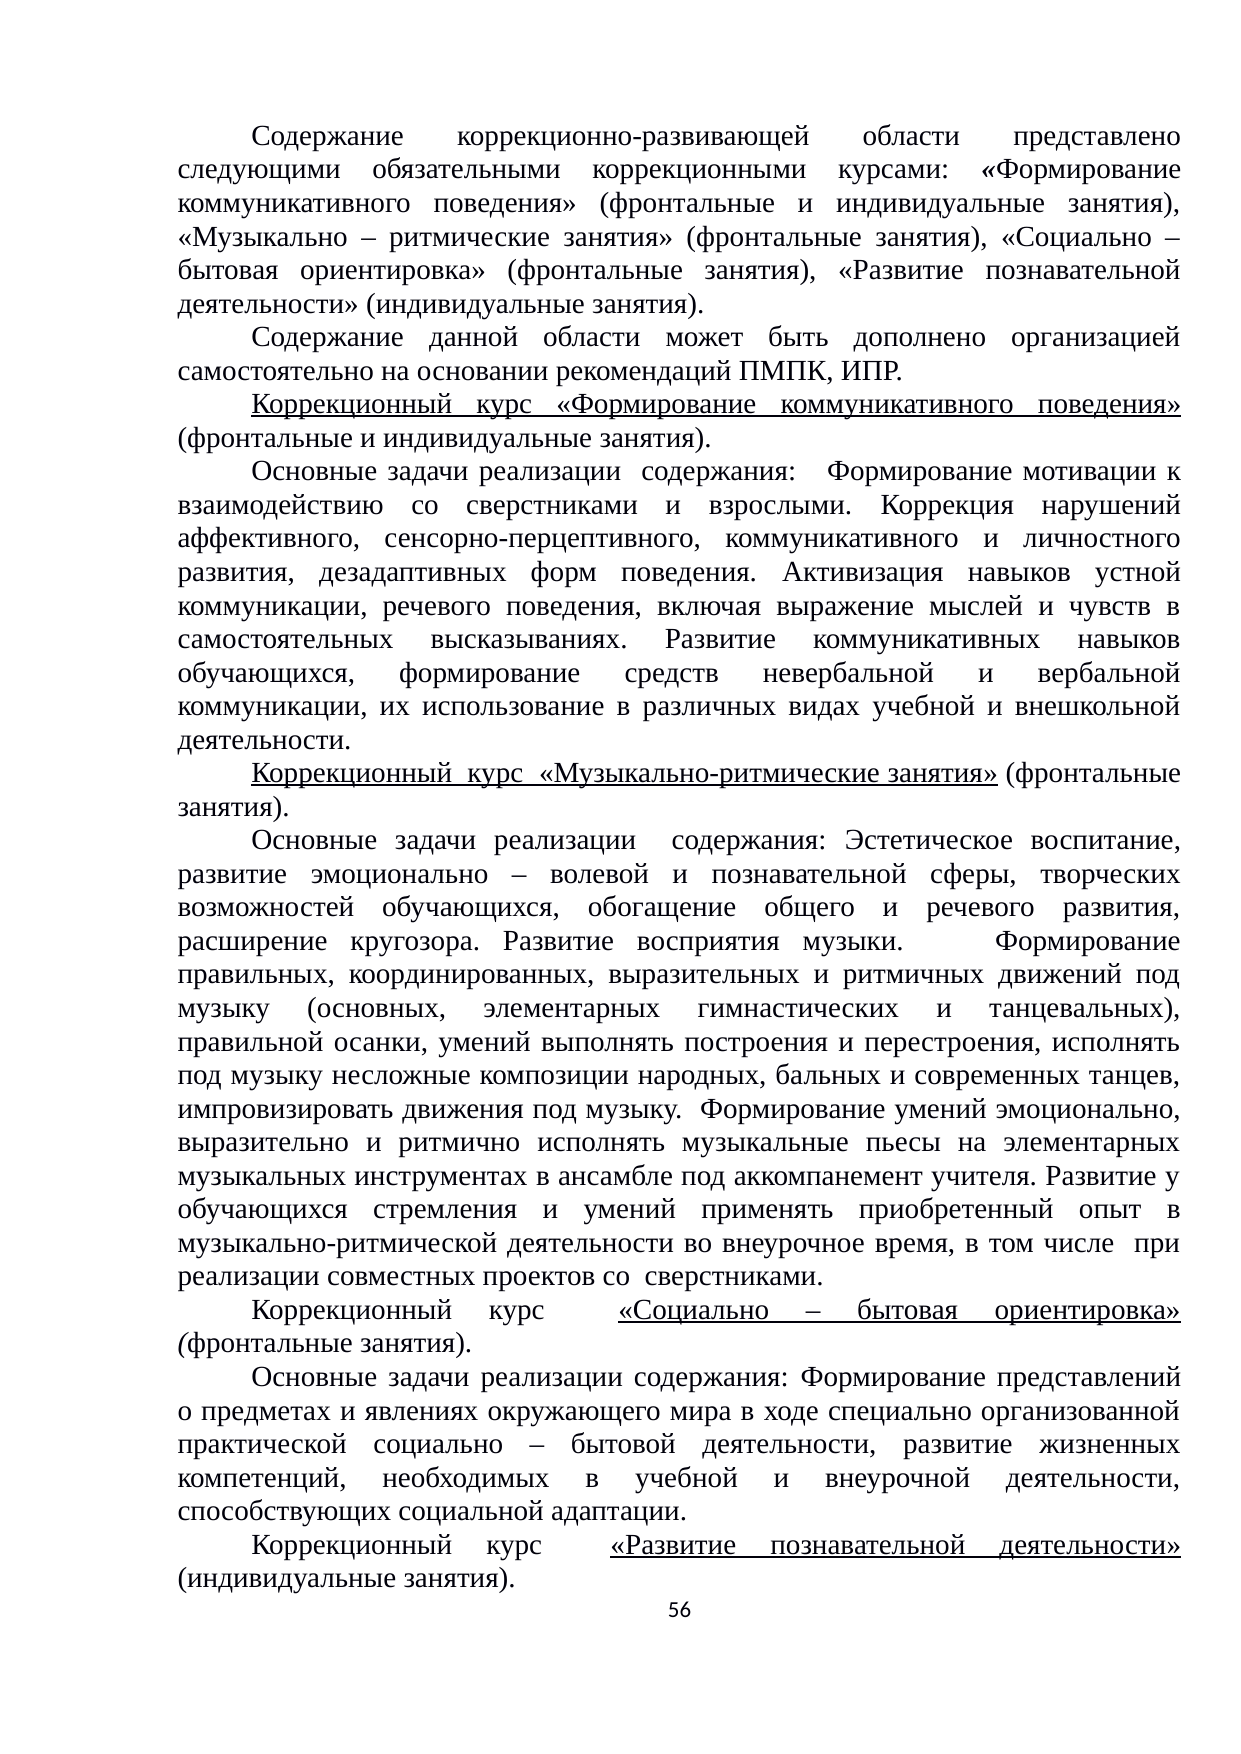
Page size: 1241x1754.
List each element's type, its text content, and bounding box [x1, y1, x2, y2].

text Коррекционный курс «Музыкально-ритмические занятия» (фронтальные занятия). [177, 755, 1181, 822]
text Коррекционный курс «Социально – бытовая ориентировка» (фронтальные занятия). [177, 1292, 1181, 1359]
text Основные задачи реализации содержания: Формирование представлений о предметах и явлениях окружающего мира в ходе специально организованной практической социально – бытовой деятельности, развитие жизненных компетенций, необходимых в учебной и внеурочной деятельности, способствующих социальной адаптации. [177, 1359, 1181, 1527]
text Основные задачи реализации содержания: Эстетическое воспитание, развитие эмоционально – волевой и познавательной сферы, творческих возможностей обучающихся, обогащение общего и речевого развития, расширение кругозора. Развитие восприятия музыки. Формирование правильных, координированных, выразительных и ритмичных движений под музыку (основных, элементарных гимнастических и танцевальных), правильной осанки, умений выполнять построения и перестроения, исполнять под музыку несложные композиции народных, бальных и современных танцев, импровизировать движения под музыку. Формирование умений эмоционально, выразительно и ритмично исполнять музыкальные пьесы на элементарных музыкальных инструментах в ансамбле под аккомпанемент учителя. Развитие у обучающихся стремления и умений применять приобретенный опыт в музыкально-ритмической деятельности во внеурочное время, в том числе при реализации совместных проектов со сверстниками. [177, 822, 1181, 1292]
text Содержание коррекционно-развивающей области представлено следующими обязательными коррекционными курсами: «Формирование коммуникативного поведения» (фронтальные и индивидуальные занятия), «Музыкально – ритмические занятия» (фронтальные занятия), «Социально – бытовая ориентировка» (фронтальные занятия), «Развитие познавательной деятельности» (индивидуальные занятия). [177, 118, 1181, 319]
text Коррекционный курс «Формирование коммуникативного поведения» (фронтальные и индивидуальные занятия). [177, 386, 1181, 453]
text Основные задачи реализации содержания: Формирование мотивации к взаимодействию со сверстниками и взрослыми. Коррекция нарушений аффективного, сенсорно-перцептивного, коммуникативного и личностного развития, дезадаптивных форм поведения. Активизация навыков устной коммуникации, речевого поведения, включая выражение мыслей и чувств в самостоятельных высказываниях. Развитие коммуникативных навыков обучающихся, формирование средств невербальной и вербальной коммуникации, их использование в различных видах учебной и внешкольной деятельности. [177, 453, 1181, 755]
text Коррекционный курс «Развитие познавательной деятельности» (индивидуальные занятия). [177, 1527, 1181, 1594]
text Содержание данной области может быть дополнено организацией самостоятельно на основании рекомендаций ПМПК, ИПР. [177, 319, 1181, 386]
